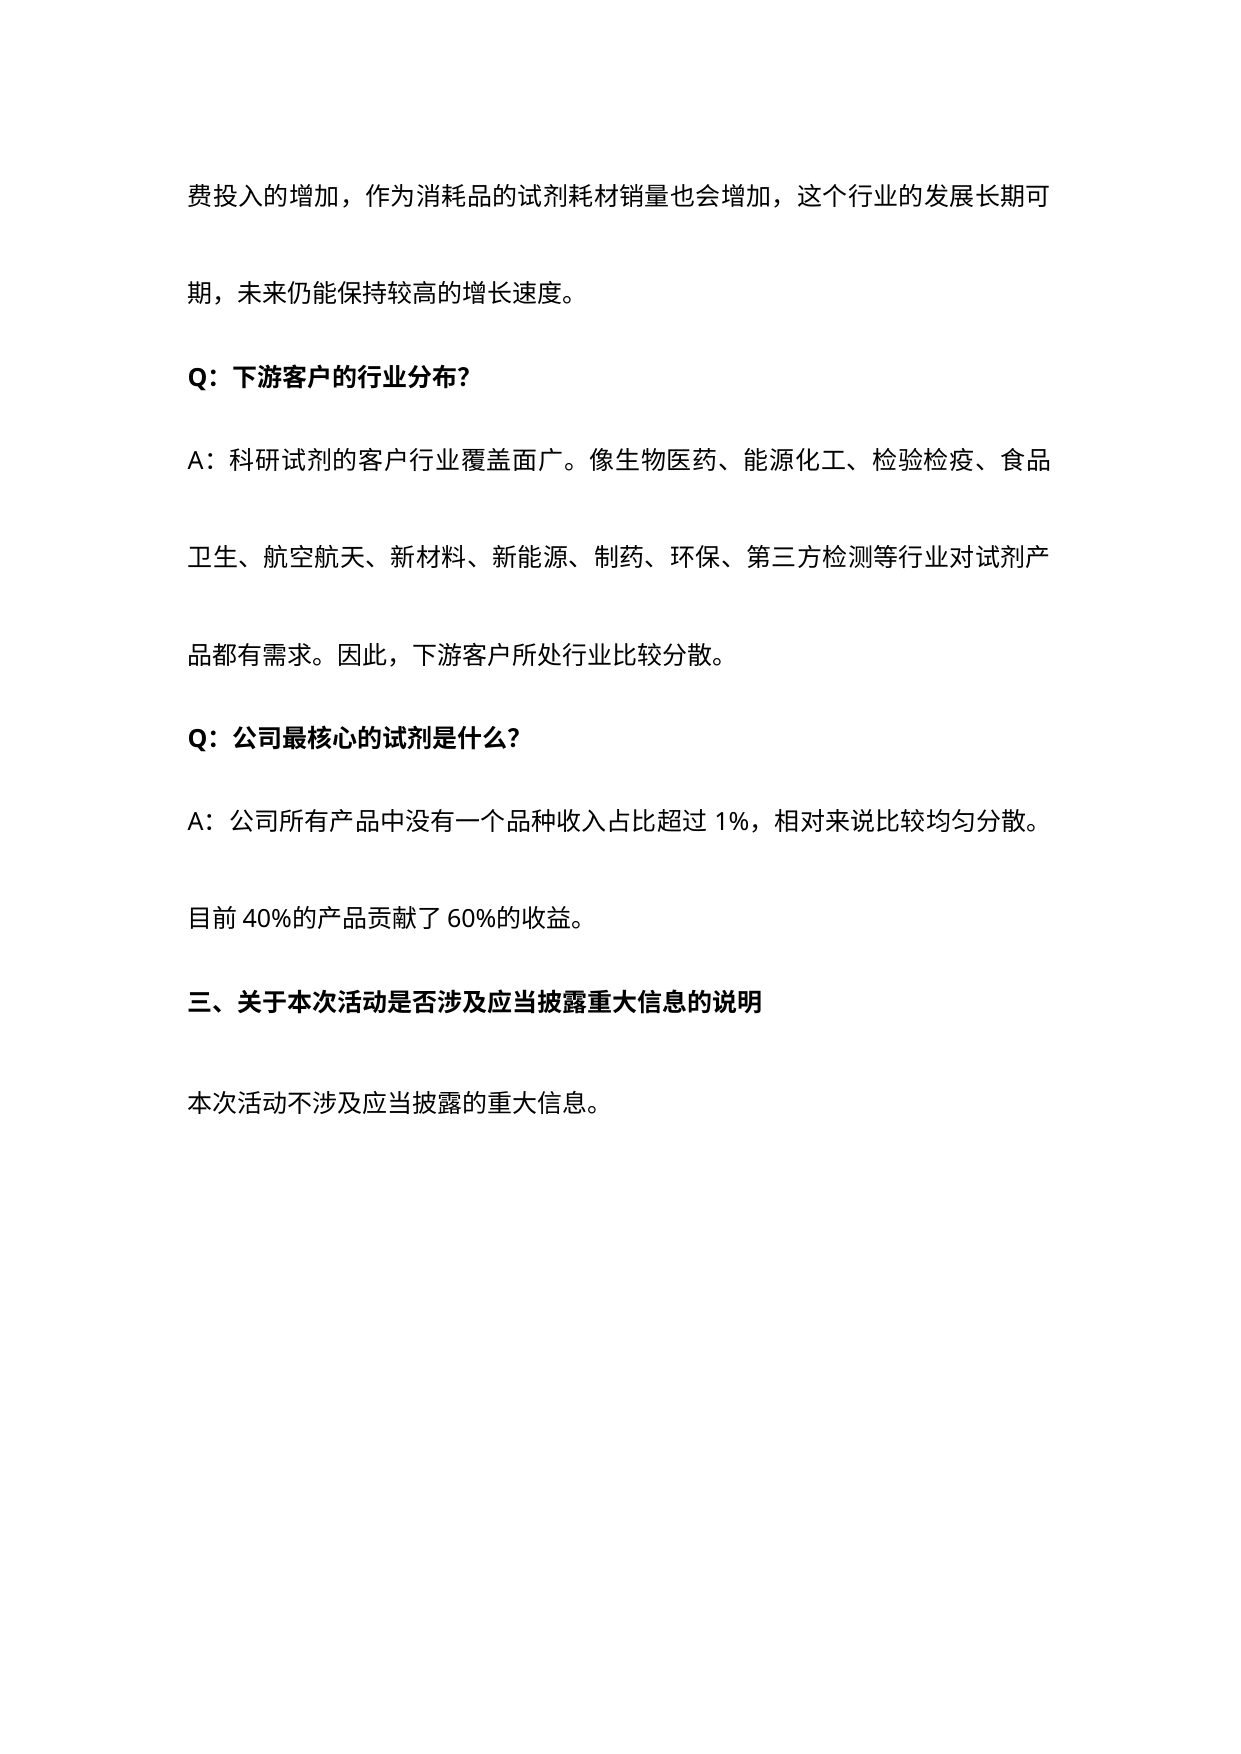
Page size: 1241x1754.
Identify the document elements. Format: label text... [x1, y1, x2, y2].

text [187, 162, 1053, 324]
text A：科研试剂的客户行业覆盖面广。像生物医药、能源化工、检验检疫、食品卫生、航空航天、新材料、新能源、制药、环保、第三方检测等行业对试剂产品都有需求。因此，下游客户所处行业比较分散。 [187, 426, 1053, 686]
text A：公司所有产品中没有一个品种收入占比超过1%，相对来说比较均匀分散。目前40%的产品贡献了60%的收益。 [187, 787, 1053, 949]
text Q：公司最核心的试剂是什么？ [187, 704, 1053, 769]
text 本次活动不涉及应当披露的重大信息。 [187, 1069, 1053, 1134]
text 三、关于本次活动是否涉及应当披露重大信息的说明 [187, 968, 1053, 1033]
text Q：下游客户的行业分布？ [187, 343, 1053, 408]
